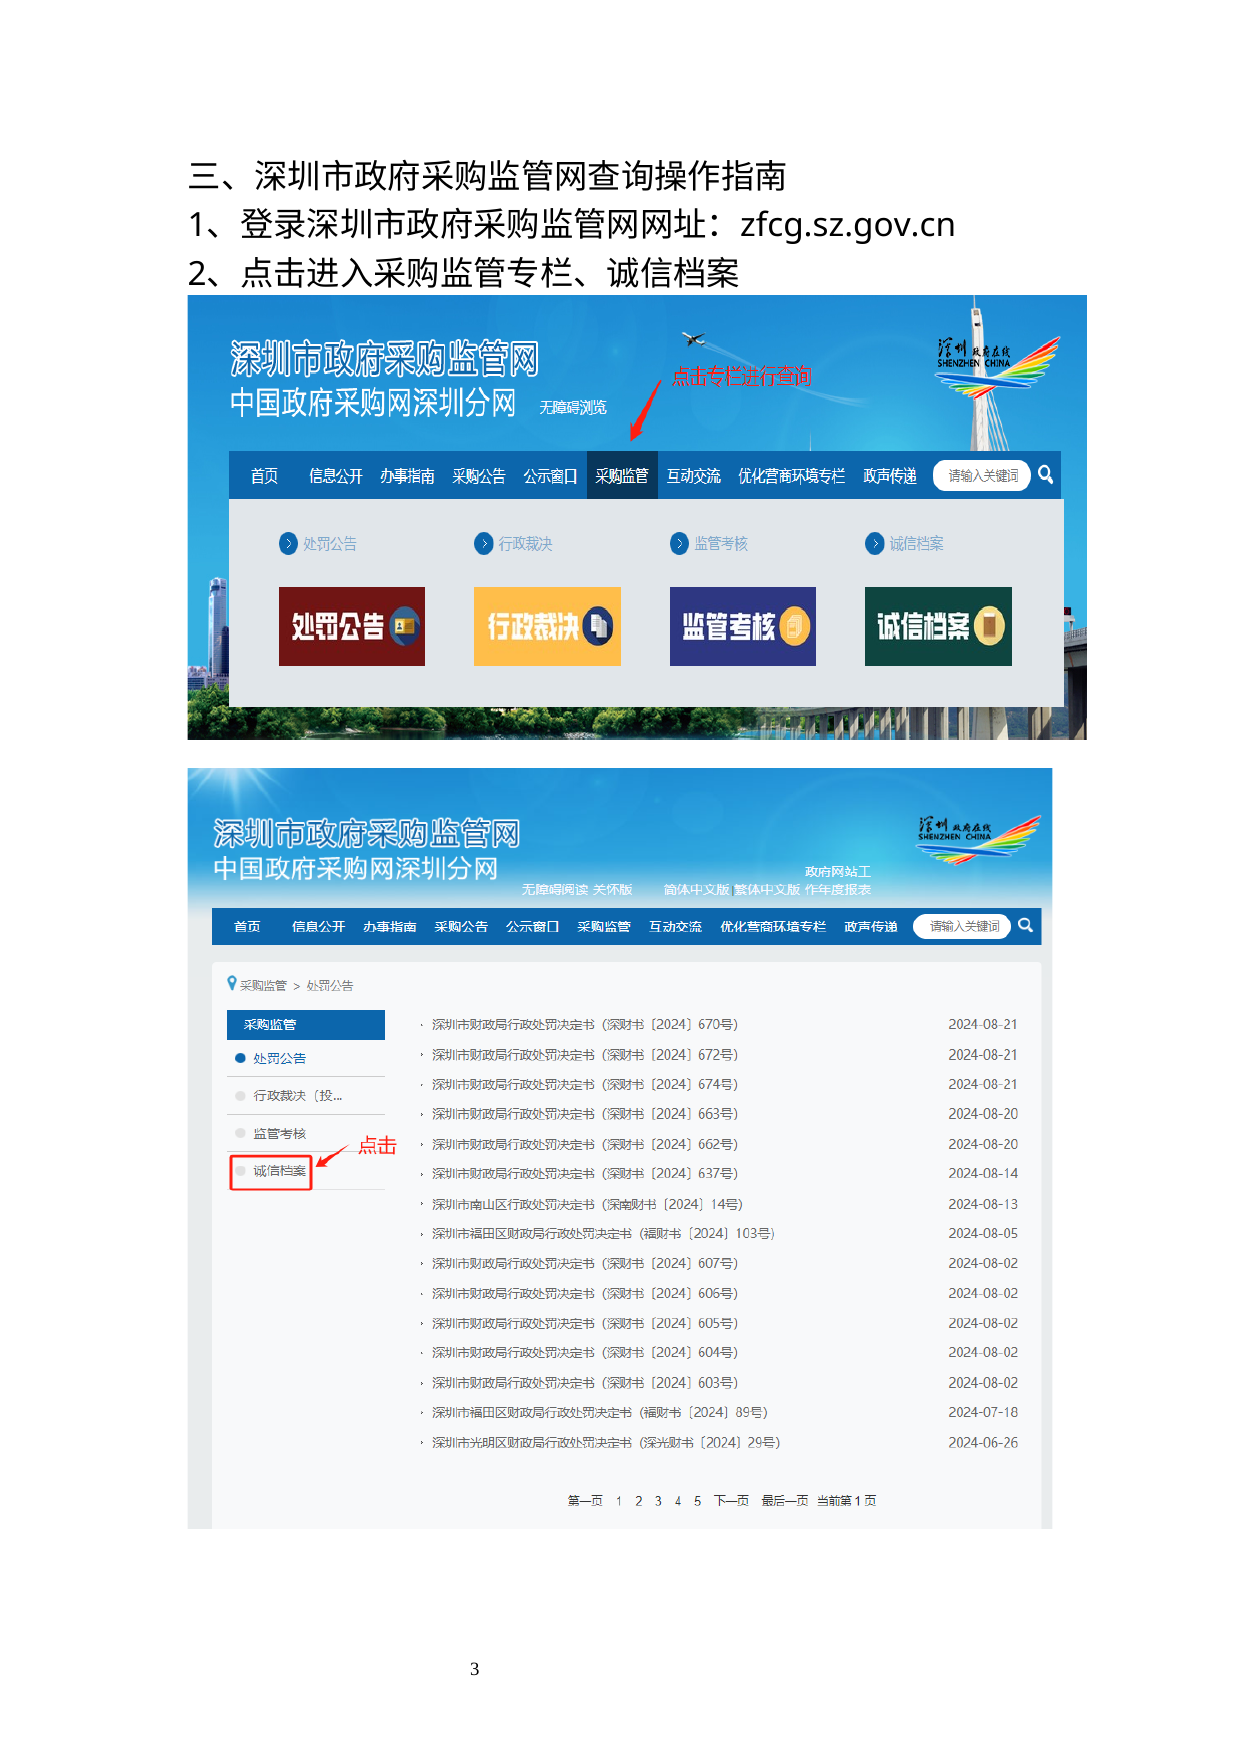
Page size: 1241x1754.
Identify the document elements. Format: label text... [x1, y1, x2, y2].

list 三、深圳市政府采购监管网查询操作指南 [187, 150, 1053, 198]
picture [187, 768, 1053, 1529]
picture [187, 295, 1087, 740]
list 2、点击进入采购监管专栏、诚信档案 [187, 247, 1053, 295]
list 1、登录深圳市政府采购监管网网址：zfcg.sz.gov.cn [187, 198, 1053, 247]
